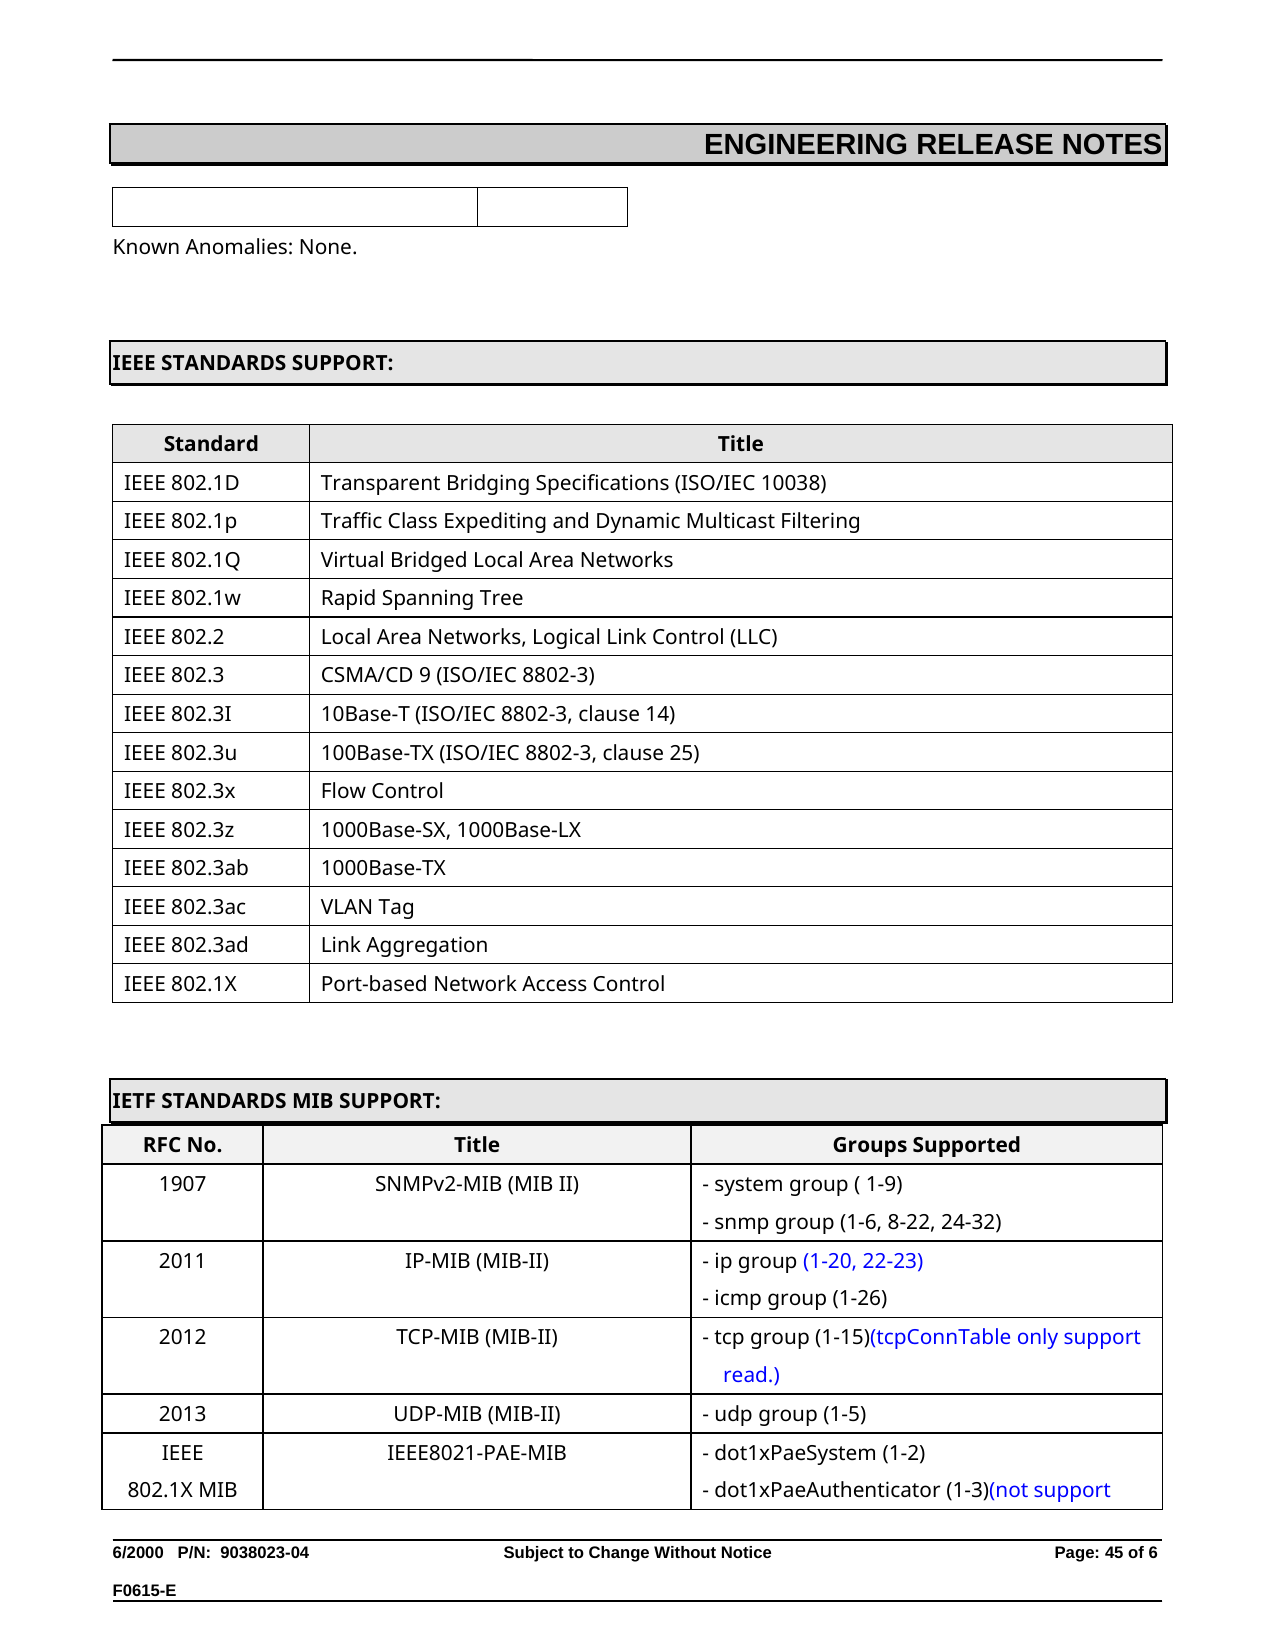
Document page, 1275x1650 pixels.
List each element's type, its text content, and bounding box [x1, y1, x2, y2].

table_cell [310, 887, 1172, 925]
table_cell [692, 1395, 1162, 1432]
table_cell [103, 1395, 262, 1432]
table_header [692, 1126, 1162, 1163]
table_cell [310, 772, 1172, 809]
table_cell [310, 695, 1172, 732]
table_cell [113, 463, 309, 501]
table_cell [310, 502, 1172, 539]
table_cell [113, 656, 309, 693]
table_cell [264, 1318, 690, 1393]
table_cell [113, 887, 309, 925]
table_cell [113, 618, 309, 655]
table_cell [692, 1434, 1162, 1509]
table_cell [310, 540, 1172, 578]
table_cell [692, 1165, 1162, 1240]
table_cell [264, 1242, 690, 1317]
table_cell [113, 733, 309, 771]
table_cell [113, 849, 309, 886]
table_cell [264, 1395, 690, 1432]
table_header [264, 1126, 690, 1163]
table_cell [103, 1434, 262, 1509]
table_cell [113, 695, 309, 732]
text IETF Standards MIB Support: [111, 1080, 1165, 1121]
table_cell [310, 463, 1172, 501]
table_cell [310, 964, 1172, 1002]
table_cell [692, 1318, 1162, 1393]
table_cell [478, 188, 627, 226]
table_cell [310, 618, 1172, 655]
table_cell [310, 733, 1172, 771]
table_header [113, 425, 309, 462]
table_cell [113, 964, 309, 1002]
text IEEE Standards Support: [111, 342, 1165, 383]
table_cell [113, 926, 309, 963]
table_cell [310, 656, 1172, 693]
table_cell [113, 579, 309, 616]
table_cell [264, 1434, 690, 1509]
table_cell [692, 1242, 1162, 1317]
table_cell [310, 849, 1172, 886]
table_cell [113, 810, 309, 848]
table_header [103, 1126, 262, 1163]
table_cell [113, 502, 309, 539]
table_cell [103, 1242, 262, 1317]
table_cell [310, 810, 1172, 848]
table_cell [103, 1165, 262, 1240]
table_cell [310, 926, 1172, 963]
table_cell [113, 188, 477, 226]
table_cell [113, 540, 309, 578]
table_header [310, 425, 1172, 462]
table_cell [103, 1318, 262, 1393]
text Known Anomalies: None. [112, 227, 1162, 265]
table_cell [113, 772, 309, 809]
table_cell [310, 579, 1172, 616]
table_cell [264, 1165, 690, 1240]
